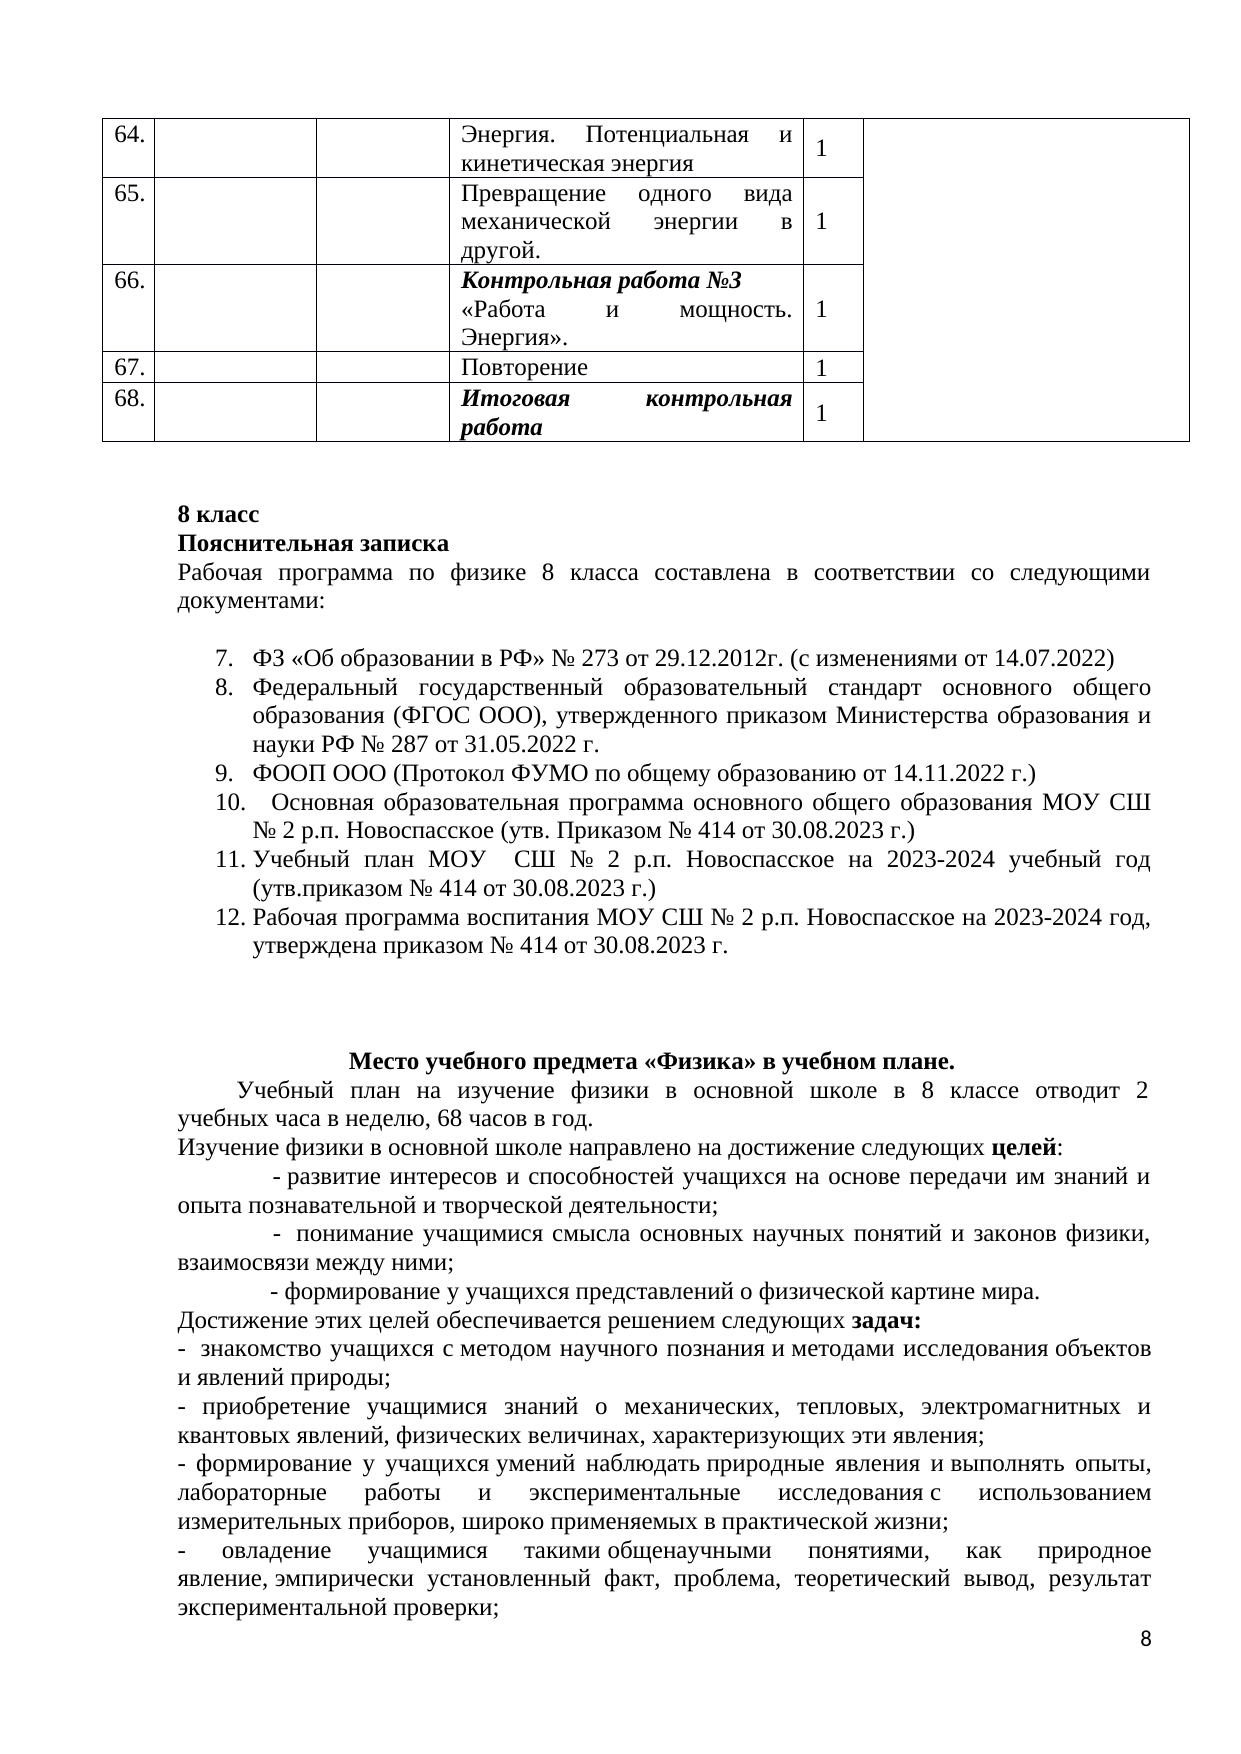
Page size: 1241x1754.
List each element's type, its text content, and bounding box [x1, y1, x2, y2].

text - формирование у учащихся представлений о физической картине мира. [177, 1276, 1152, 1305]
text - формирование у учащихся умений наблюдать природные явления и выполнять опыты, лабораторные работы и экспериментальные исследования с использованием измерительных приборов, широко применяемых в практической жизни; [177, 1448, 1152, 1535]
table_cell [155, 119, 316, 177]
table_cell [103, 119, 154, 177]
list Федеральный государственный образовательный стандарт основного общего образования (ФГОС ООО), утвержденного приказом Министерства образования и науки РФ № 287 от 31.05.2022 г. [215, 672, 1152, 758]
table_cell Контрольная работа №3 «Работа и мощность. Энергия». [450, 265, 803, 351]
text - знакомство учащихся с методом научного познания и методами исследования объектов и явлений природы; [177, 1333, 1152, 1391]
table_cell Итоговая контрольная работа [450, 383, 803, 441]
text Изучение физики в основной школе направлено на достижение следующих целей: [177, 1132, 1152, 1161]
text - развитие интересов и способностей учащихся на основе передачи им знаний и опыта познавательной и творческой деятельности; [177, 1161, 1152, 1218]
list ФООП ООО (Протокол ФУМО по общему образованию от 14.11.2022 г.) [215, 758, 1152, 787]
table_cell [155, 178, 316, 264]
list Основная образовательная программа основного общего образования МОУ СШ № 2 р.п. Новоспасское (утв. Приказом № 414 от 30.08.2023 г.) [215, 787, 1152, 844]
table_cell [103, 383, 154, 441]
table_cell 1 [804, 352, 863, 382]
table_cell [103, 178, 154, 264]
table_cell [317, 383, 449, 441]
list ФЗ «Об образовании в РФ» № 273 от 29.12.2012г. (с изменениями от 14.07.2022) [215, 643, 1152, 672]
text 8 класс [177, 499, 1152, 528]
table_cell [155, 383, 316, 441]
text Достижение этих целей обеспечивается решением следующих задач: [177, 1305, 1152, 1333]
table_cell [103, 265, 154, 351]
list Учебный план МОУ СШ № 2 р.п. Новоспасское на 2023-2024 учебный год (утв.приказом № 414 от 30.08.2023 г.) [215, 844, 1152, 902]
table_cell Повторение [450, 352, 803, 382]
text - овладение учащимися такими общенаучными понятиями, как природное явление, эмпирически установленный факт, проблема, теоретический вывод, результат экспериментальной проверки; [177, 1535, 1152, 1621]
table_cell [155, 265, 316, 351]
table_cell [317, 119, 449, 177]
table_cell [317, 352, 449, 382]
table_cell 1 [804, 265, 863, 351]
list Рабочая программа воспитания МОУ СШ № 2 р.п. Новоспасское на 2023-2024 год, утверждена приказом № 414 от 30.08.2023 г. [215, 902, 1152, 959]
text Рабочая программа по физике 8 класса составлена в соответствии со следующими документами: [177, 557, 1152, 614]
table_cell 1 [804, 383, 863, 441]
table_cell [103, 352, 154, 382]
text - приобретение учащимися знаний о механических, тепловых, электромагнитных и квантовых явлений, физических величинах, характеризующих эти явления; [177, 1391, 1152, 1448]
text - понимание учащимися смысла основных научных понятий и законов физики, взаимосвязи между ними; [177, 1218, 1152, 1276]
table_cell Энергия. Потенциальная и кинетическая энергия [450, 119, 803, 177]
table_cell [317, 178, 449, 264]
table_cell 1 [804, 178, 863, 264]
table_cell 1 [804, 119, 863, 177]
table_cell [155, 352, 316, 382]
text Место учебного предмета «Физика» в учебном плане. [290, 1046, 1152, 1075]
table_cell Превращение одного вида механической энергии в другой. [450, 178, 803, 264]
text Пояснительная записка [177, 528, 1152, 557]
text Учебный план на изучение физики в основной школе в 8 классе отводит 2 учебных часа в неделю, 68 часов в год. [177, 1075, 1152, 1132]
table_cell [317, 265, 449, 351]
